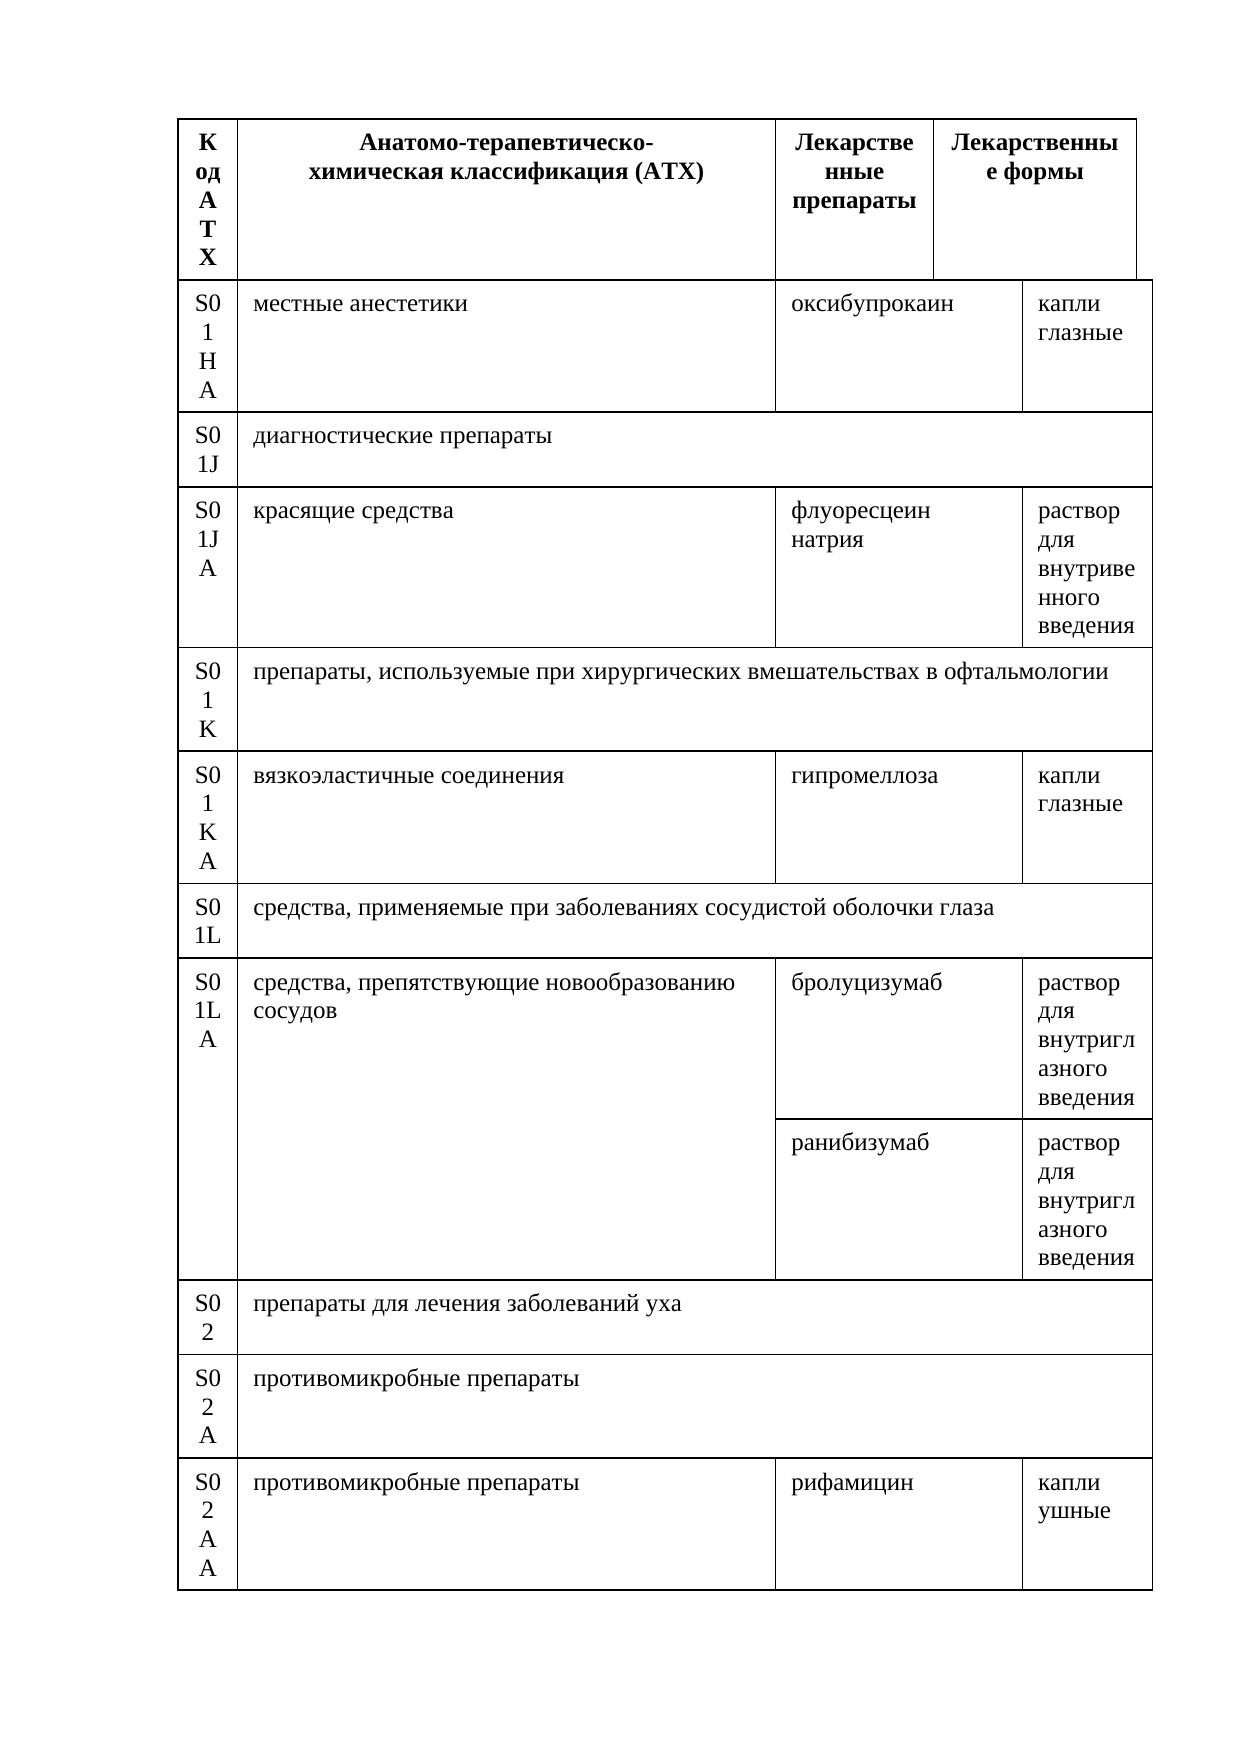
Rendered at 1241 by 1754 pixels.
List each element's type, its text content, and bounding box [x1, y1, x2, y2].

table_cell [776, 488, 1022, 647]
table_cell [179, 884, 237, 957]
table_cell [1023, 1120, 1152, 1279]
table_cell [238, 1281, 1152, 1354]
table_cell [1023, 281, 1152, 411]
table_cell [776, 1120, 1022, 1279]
table_header Анатомо-терапевтическо- химическая классификация (АТХ) [238, 120, 775, 279]
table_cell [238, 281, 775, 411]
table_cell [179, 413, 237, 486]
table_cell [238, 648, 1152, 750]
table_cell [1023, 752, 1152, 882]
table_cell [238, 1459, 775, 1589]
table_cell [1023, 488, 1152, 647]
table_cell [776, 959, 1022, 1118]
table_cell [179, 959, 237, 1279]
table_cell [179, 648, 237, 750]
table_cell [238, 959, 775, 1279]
table_header Код АТХ [179, 120, 237, 279]
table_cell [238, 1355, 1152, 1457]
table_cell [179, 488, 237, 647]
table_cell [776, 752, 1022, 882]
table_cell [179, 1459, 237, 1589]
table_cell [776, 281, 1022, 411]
table_header Лекарственные препараты [776, 120, 933, 279]
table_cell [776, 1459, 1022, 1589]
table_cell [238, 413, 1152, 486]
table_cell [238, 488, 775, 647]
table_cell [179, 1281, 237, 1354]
table_header Лекарственные формы [934, 120, 1136, 279]
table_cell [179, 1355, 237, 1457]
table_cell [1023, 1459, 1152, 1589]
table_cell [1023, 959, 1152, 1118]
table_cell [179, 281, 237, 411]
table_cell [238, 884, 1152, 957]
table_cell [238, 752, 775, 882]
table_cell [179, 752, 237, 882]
